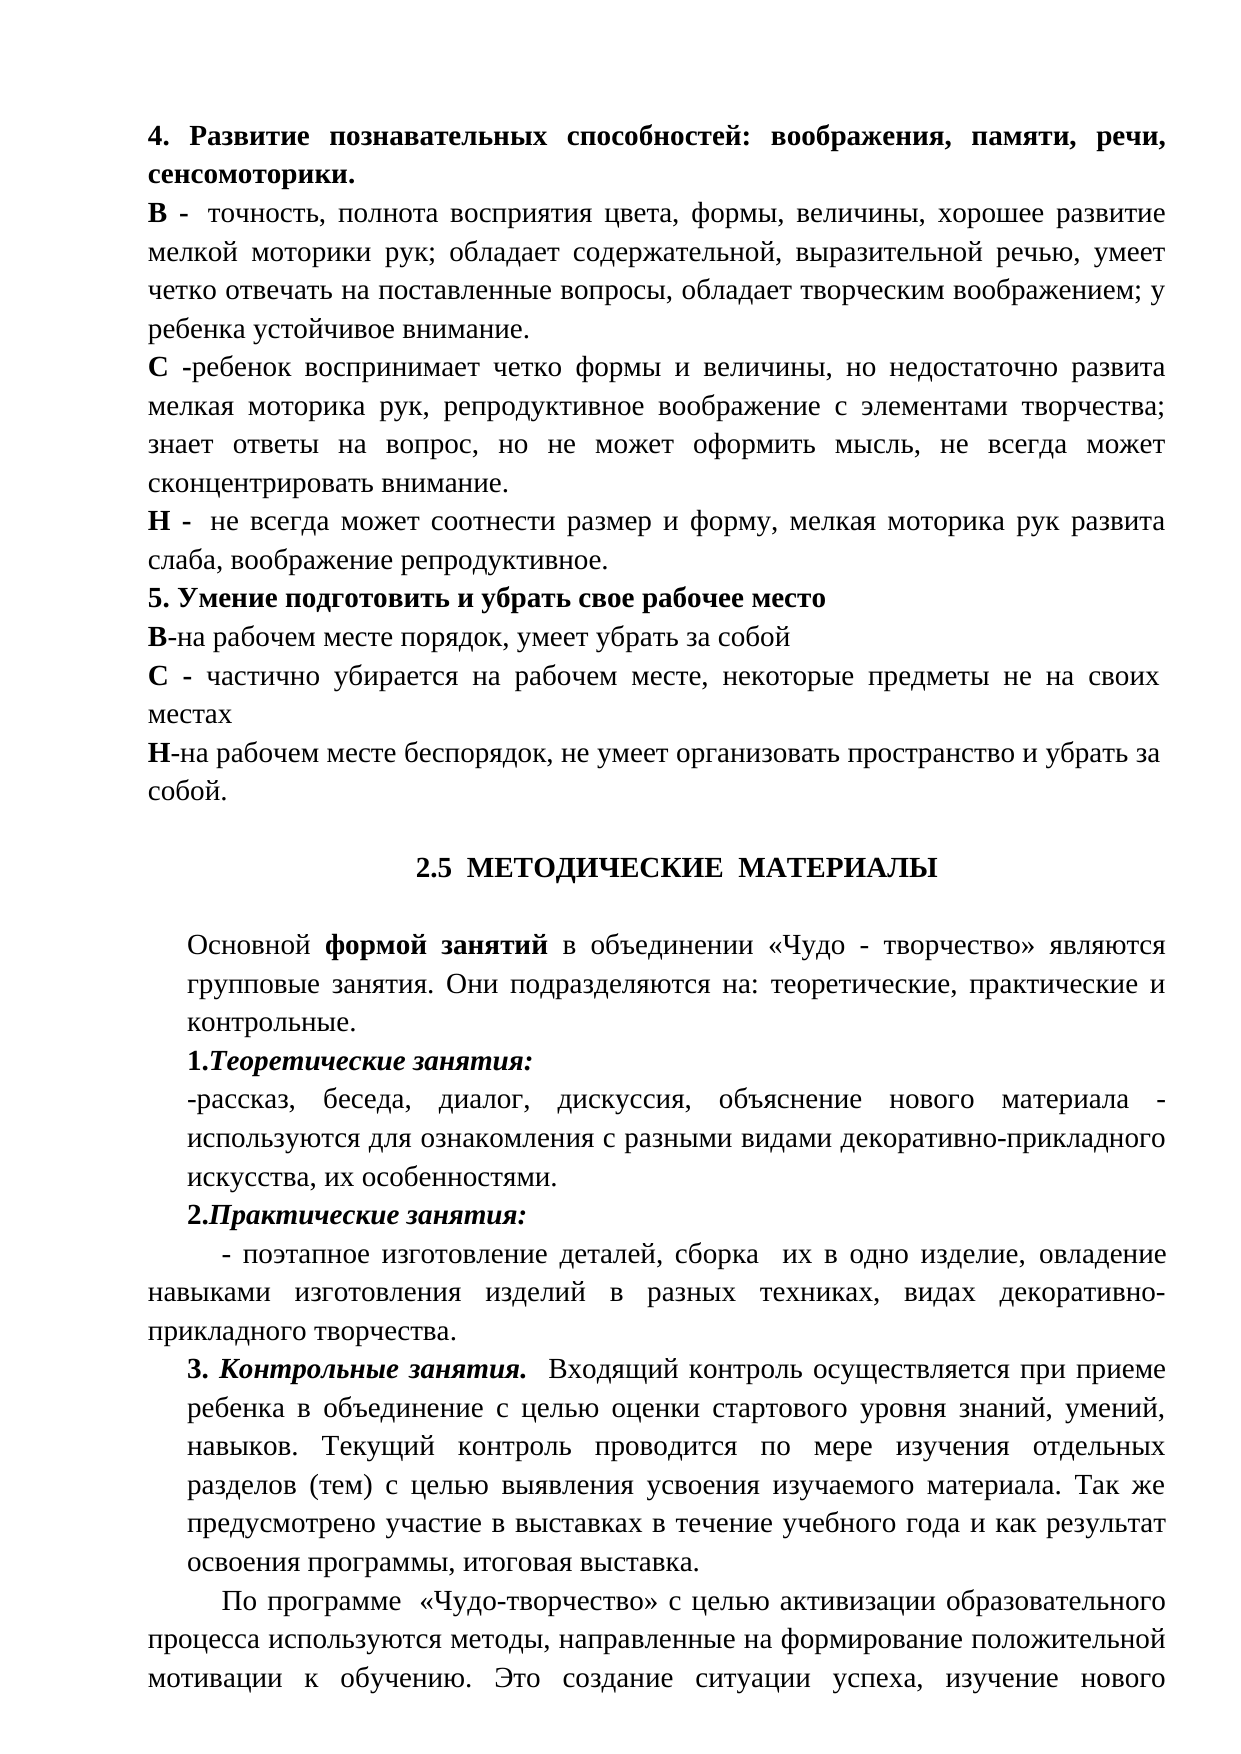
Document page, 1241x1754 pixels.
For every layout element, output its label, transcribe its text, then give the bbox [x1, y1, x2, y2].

list Основной формой занятий в объединении «Чудо - творчество» являются групповые занятия. Они подразделяются на: теоретические, практические и контрольные. [187, 927, 1167, 1038]
text В - точность, полнота восприятия цвета, формы, величины, хорошее развитие мелкой моторики рук; обладает содержательной, выразительной речью, умеет четко отвечать на поставленные вопросы, обладает творческим воображением; у ребенка устойчивое внимание. [148, 195, 1167, 344]
text - поэтапное изготовление деталей, сборка их в одно изделие, овладение навыками изготовления изделий в разных техниках, видах декоративно-прикладного творчества. [148, 1236, 1167, 1346]
list 3. Контрольные занятия. Входящий контроль осуществляется при приеме ребенка в объединение с целью оценки стартового уровня знаний, умений, навыков. Текущий контроль проводится по мере изучения отдельных разделов (тем) с целью выявления усвоения изучаемого материала. Так же предусмотрено участие в выставках в течение учебного года и как результат освоения программы, итоговая выставка. [187, 1351, 1167, 1578]
text Н-на рабочем месте беспорядок, не умеет организовать пространство и убрать за собой. [148, 735, 1161, 807]
list -рассказ, беседа, диалог, дискуссия, объяснение нового материала - используются для ознакомления с разными видами декоративно-прикладного искусства, их особенностями. [187, 1082, 1167, 1192]
text В-на рабочем месте порядок, умеет убрать за собой [148, 619, 1161, 653]
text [148, 1583, 1167, 1693]
list 1.Теоретические занятия: [187, 1043, 1167, 1077]
text Н - не всегда может соотнести размер и форму, мелкая моторика рук развита слаба, воображение репродуктивное. [148, 503, 1167, 576]
text С - частично убирается на рабочем месте, некоторые предметы не на своих местах [148, 658, 1161, 730]
text С -ребенок воспринимает четко формы и величины, но недостаточно развита мелкая моторика рук, репродуктивное воображение с элементами творчества; знает ответы на вопрос, но не может оформить мысль, не всегда может сконцентрировать внимание. [148, 349, 1167, 498]
list 2.5 МЕТОДИЧЕСКИЕ МАТЕРИАЛЫ [187, 850, 1167, 884]
list 2.Практические занятия: [187, 1197, 1167, 1231]
text 5. Умение подготовить и убрать свое рабочее место [148, 581, 1161, 614]
text 4. Развитие познавательных способностей: воображения, памяти, речи, сенсомоторики. [148, 118, 1167, 190]
